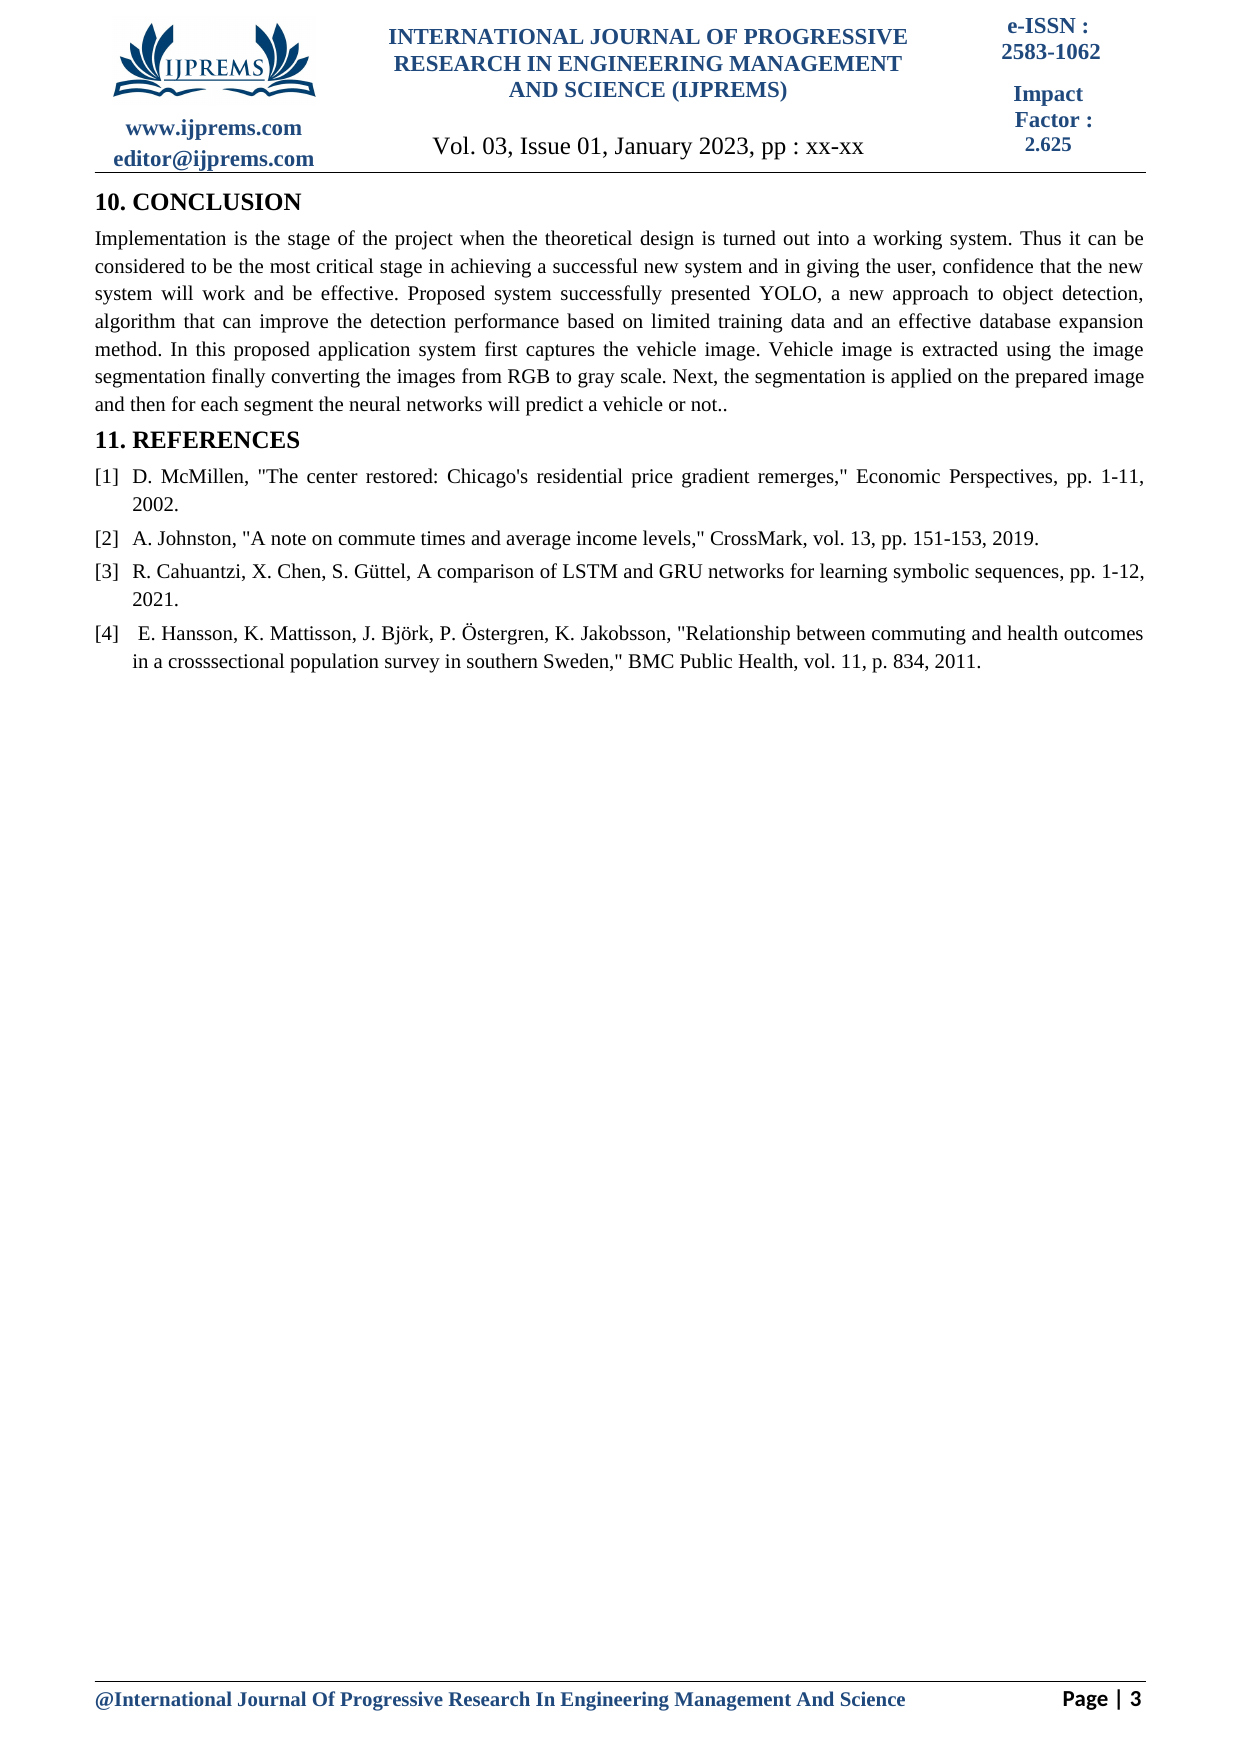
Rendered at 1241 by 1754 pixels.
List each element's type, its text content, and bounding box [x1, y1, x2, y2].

list E. Hansson, K. Mattisson, J. Björk, P. Östergren, K. Jakobsson, "Relationship between commuting and health outcomes in a crosssectional population survey in southern Sweden," BMC Public Health, vol. 11, p. 834, 2011. [94, 621, 1146, 673]
list D. McMillen, "The center restored: Chicago's residential price gradient remerges," Economic Perspectives, pp. 1-11, 2002. [94, 464, 1146, 516]
list REFERENCES [94, 425, 1146, 454]
list A. Johnston, "A note on commute times and average income levels," CrossMark, vol. 13, pp. 151-153, 2019. [94, 526, 1146, 550]
list R. Cahuantzi, X. Chen, S. Güttel, A comparison of LSTM and GRU networks for learning symbolic sequences, pp. 1-12, 2021. [94, 559, 1146, 611]
picture [111, 16, 317, 106]
list CONCLUSION [94, 187, 1146, 216]
text Implementation is the stage of the project when the theoretical design is turned out into a working system. Thus it can be considered to be the most critical stage in achieving a successful new system and in giving the user, confidence that the new system will work and be effective. Proposed system successfully presented YOLO, a new approach to object detection, algorithm that can improve the detection performance based on limited training data and an effective database expansion method. In this proposed application system first captures the vehicle image. Vehicle image is extracted using the image segmentation finally converting the images from RGB to gray scale. Next, the segmentation is applied on the prepared image and then for each segment the neural networks will predict a vehicle or not.. [94, 226, 1146, 416]
